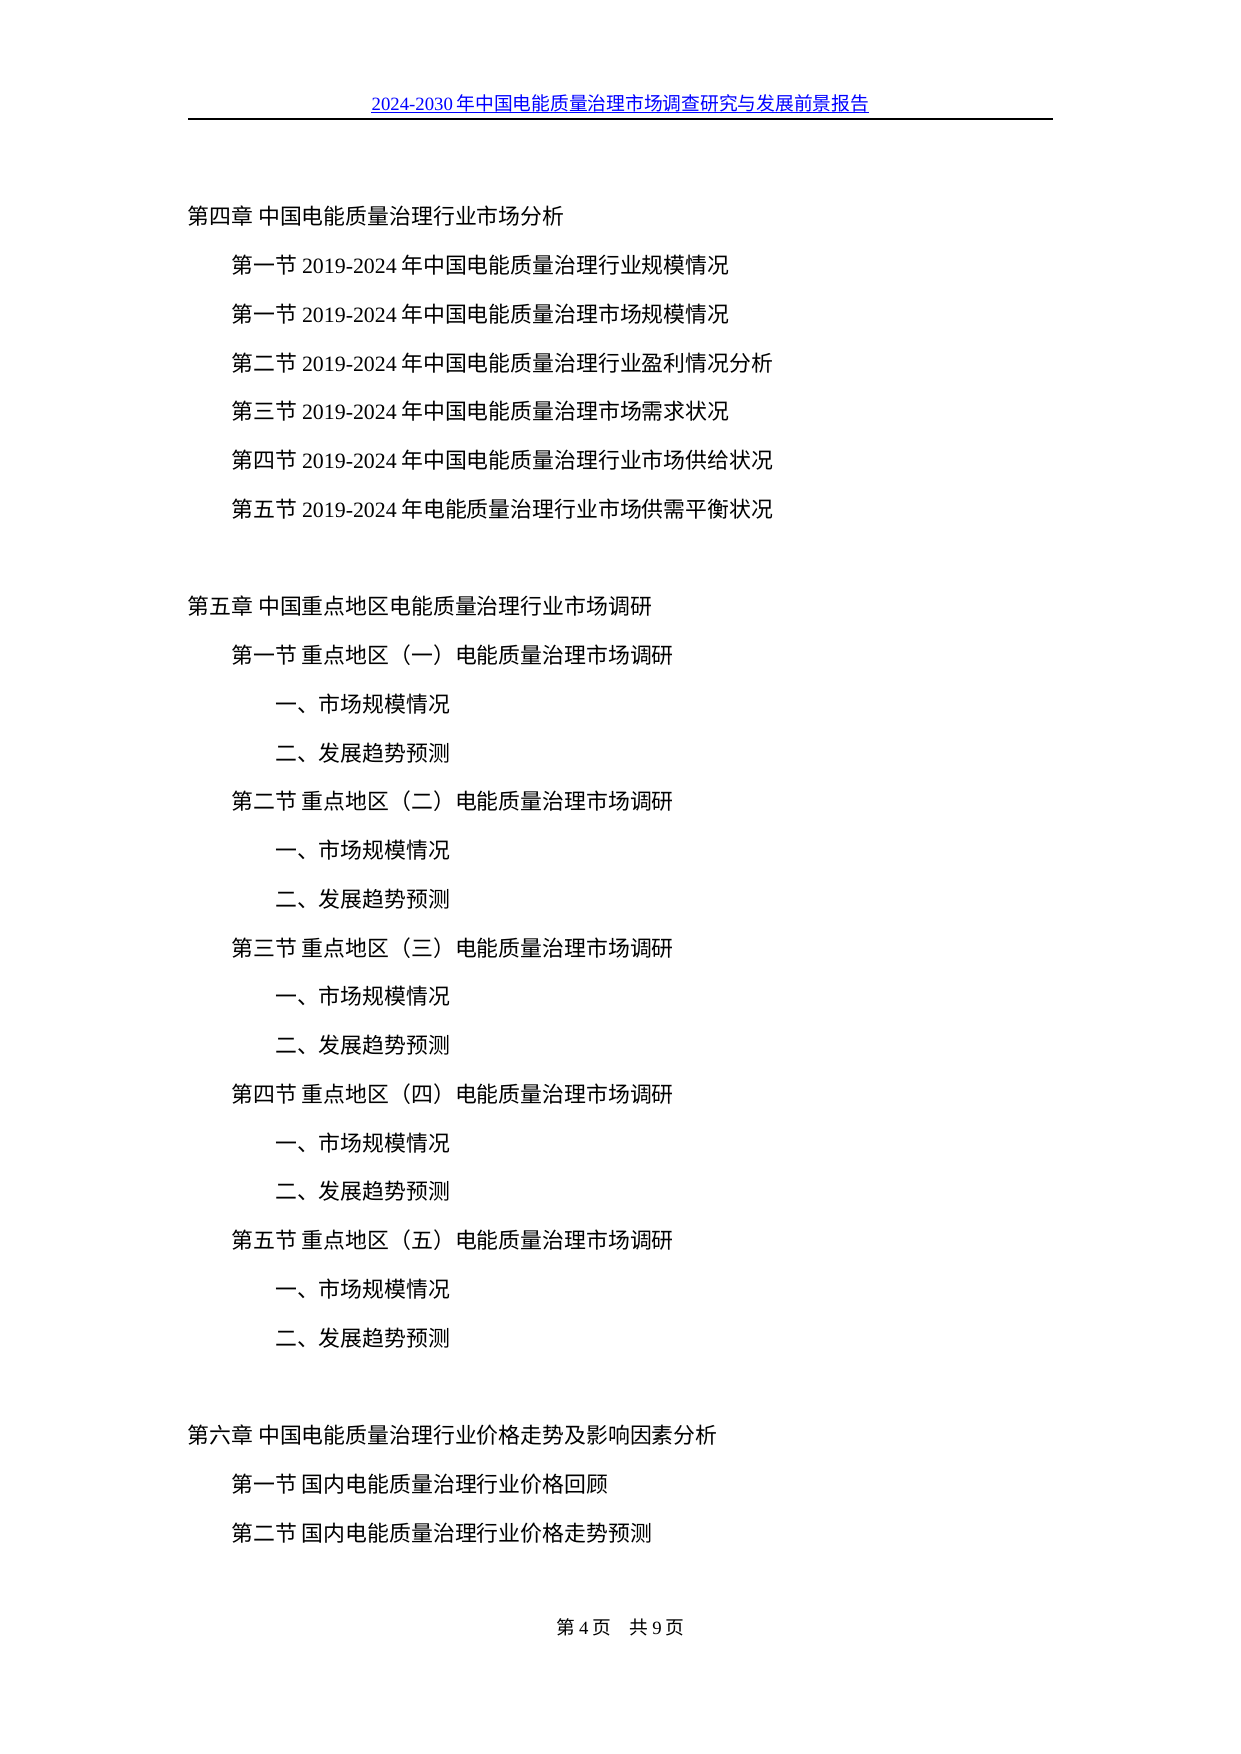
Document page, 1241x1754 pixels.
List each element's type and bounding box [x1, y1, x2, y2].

text [187, 150, 1053, 1548]
